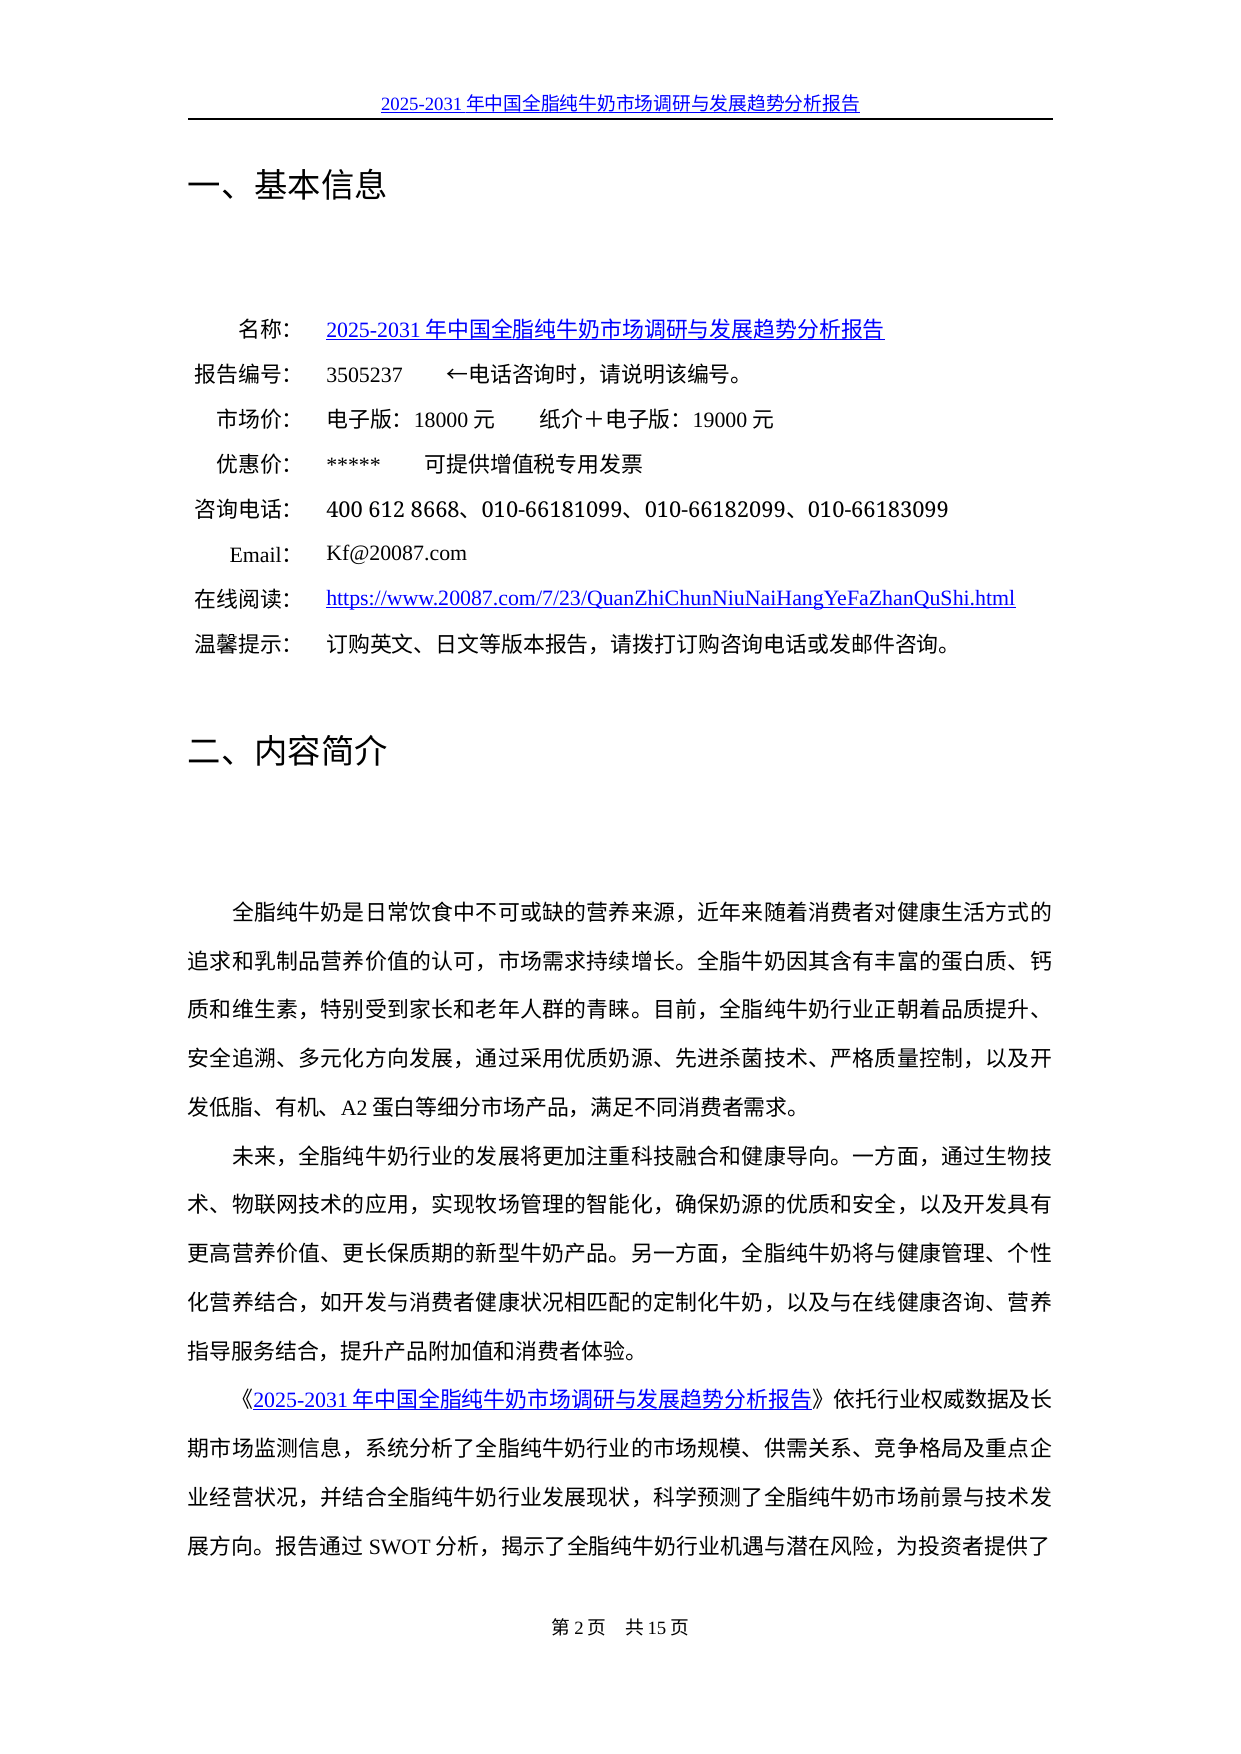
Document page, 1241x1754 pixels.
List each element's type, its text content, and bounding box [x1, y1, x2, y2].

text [187, 894, 1053, 1561]
table_cell 市场价： [167, 402, 315, 447]
table_cell 订购英文、日文等版本报告，请拨打订购咨询电话或发邮件咨询。 [315, 627, 1073, 672]
table_cell 咨询电话： [167, 492, 315, 537]
table_header 名称： [167, 312, 315, 357]
table_cell 优惠价： [167, 447, 315, 492]
table_cell 在线阅读： [167, 582, 315, 627]
table_cell 温馨提示： [167, 627, 315, 672]
table_header 2025-2031年中国全脂纯牛奶市场调研与发展趋势分析报告 [315, 312, 1073, 357]
table_cell Kf@20087.com [315, 537, 1073, 582]
title 一、基本信息 [187, 150, 1053, 215]
table_cell 报告编号： [167, 357, 315, 402]
table_cell Email： [167, 537, 315, 582]
table_cell 400 612 8668、010-66181099、010-66182099、010-66183099 [315, 492, 1073, 537]
table_cell [315, 582, 1073, 627]
title 二、内容简介 [187, 717, 1053, 782]
table_cell 3505237 ←电话咨询时，请说明该编号。 [315, 357, 1073, 402]
table_cell ***** 可提供增值税专用发票 [315, 447, 1073, 492]
table_cell 电子版：18000 元 纸介＋电子版：19000 元 [315, 402, 1073, 447]
